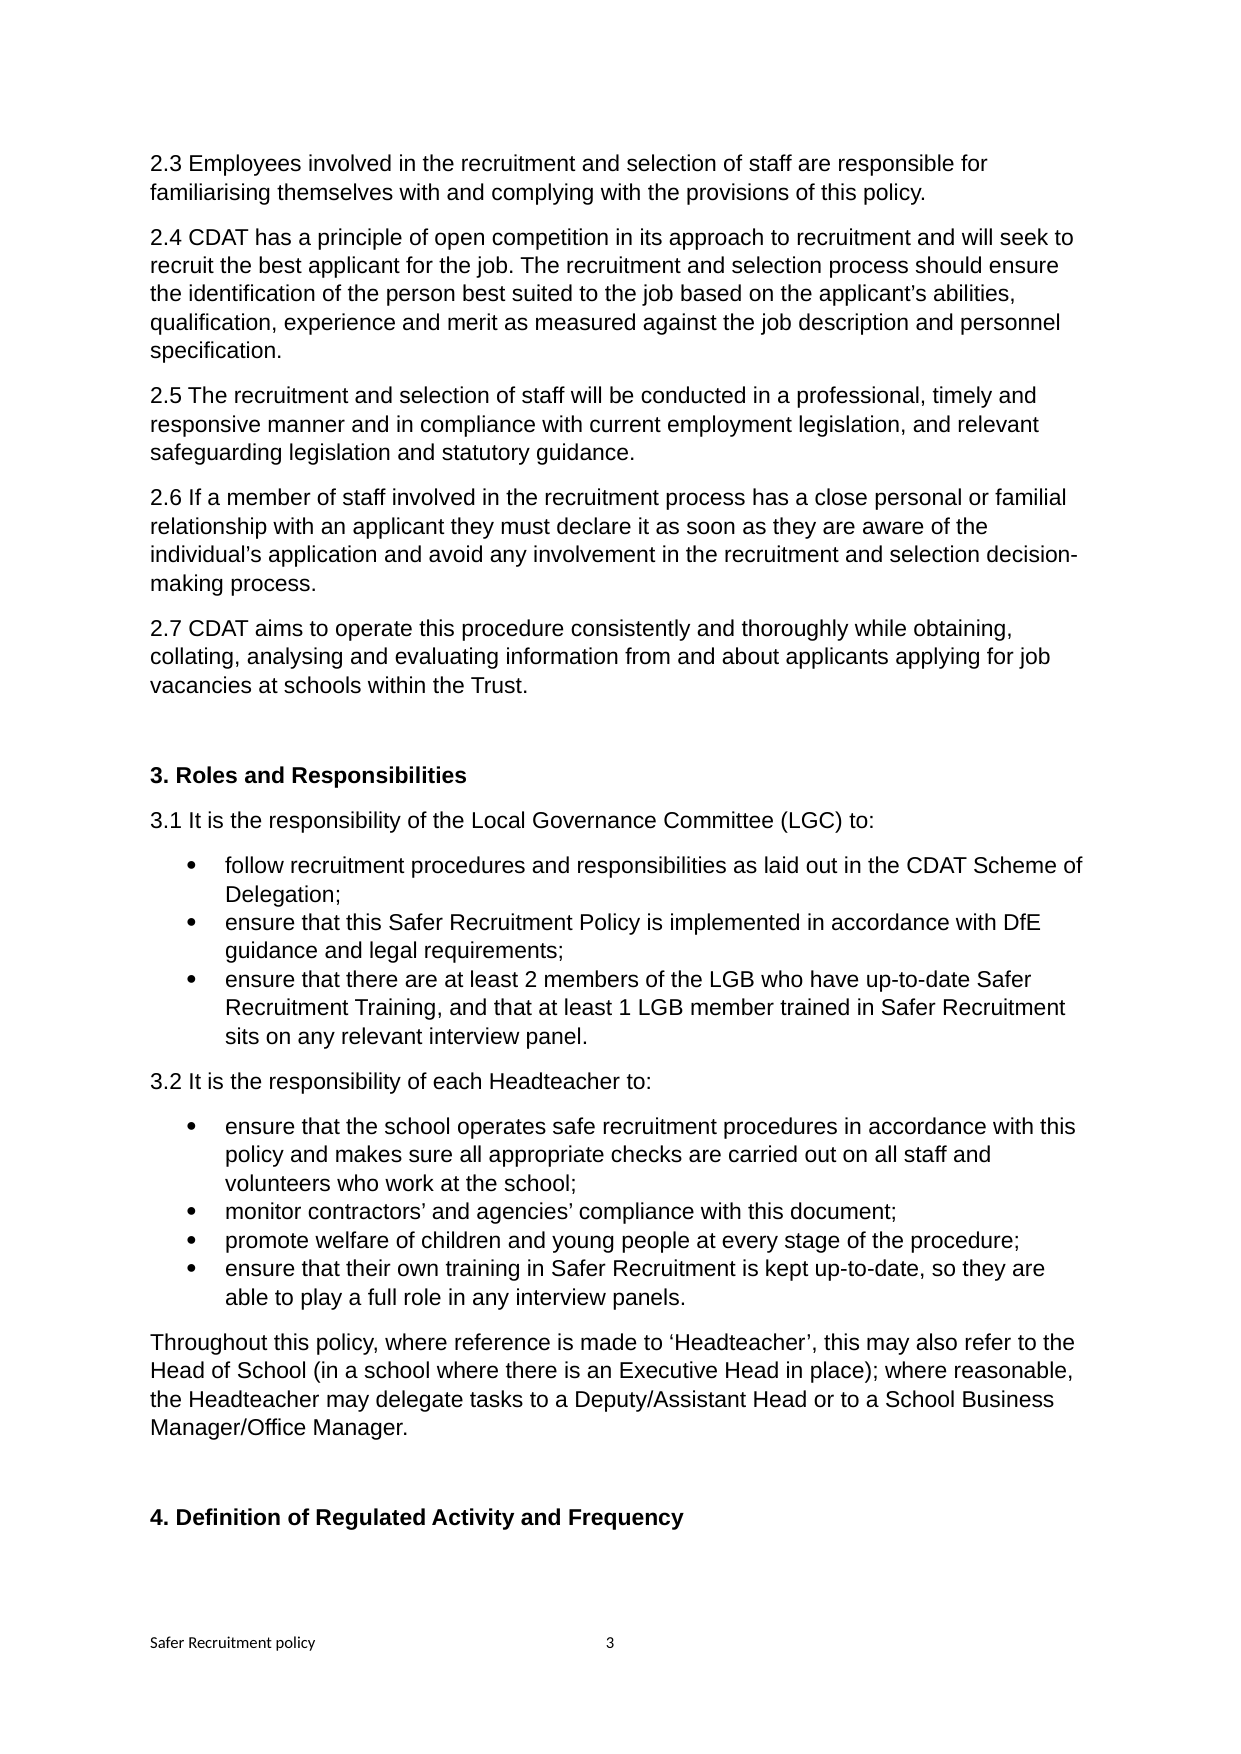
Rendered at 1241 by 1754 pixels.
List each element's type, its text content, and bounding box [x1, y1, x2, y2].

text 3.1 It is the responsibility of the Local Governance Committee (LGC) to: [150, 807, 1090, 833]
text 4. Definition of Regulated Activity and Frequency [150, 1504, 1090, 1531]
list ensure that there are at least 2 members of the LGB who have up-to-date Safer Recruitment Training, and that at least 1 LGB member trained in Safer Recruitment sits on any relevant interview panel. [187, 966, 1090, 1049]
list ensure that this Safer Recruitment Policy is implemented in accordance with DfE guidance and legal requirements; [187, 909, 1090, 964]
text 2.5 The recruitment and selection of staff will be conducted in a professional, timely and responsive manner and in compliance with current employment legislation, and relevant safeguarding legislation and statutory guidance. [150, 382, 1090, 466]
text Throughout this policy, where reference is made to ‘Headteacher’, this may also refer to the Head of School (in a school where there is an Executive Head in place); where reasonable, the Headteacher may delegate tasks to a Deputy/Assistant Head or to a School Business Manager/Office Manager. [150, 1329, 1090, 1440]
text 3. Roles and Responsibilities [150, 762, 1090, 788]
text 2.7 CDAT aims to operate this procedure consistently and thoroughly while obtaining, collating, analysing and evaluating information from and about applicants applying for job vacancies at schools within the Trust. [150, 615, 1090, 698]
list promote welfare of children and young people at every stage of the procedure; [187, 1227, 1090, 1253]
list ensure that their own training in Safer Recruitment is kept up-to-date, so they are able to play a full role in any interview panels. [187, 1255, 1090, 1310]
list follow recruitment procedures and responsibilities as laid out in the CDAT Scheme of Delegation; [187, 852, 1090, 907]
text 2.6 If a member of staff involved in the recruitment process has a close personal or familial relationship with an applicant they must declare it as soon as they are aware of the individual’s application and avoid any involvement in the recruitment and selection decision-making process. [150, 484, 1090, 596]
text 2.4 CDAT has a principle of open competition in its approach to recruitment and will seek to recruit the best applicant for the job. The recruitment and selection process should ensure the identification of the person best suited to the job based on the applicant’s abilities, qualification, experience and merit as measured against the job description and personnel specification. [150, 223, 1090, 364]
text 2.3 Employees involved in the recruitment and selection of staff are responsible for familiarising themselves with and complying with the provisions of this policy. [150, 150, 1090, 205]
list monitor contractors’ and agencies’ compliance with this document; [187, 1198, 1090, 1224]
list ensure that the school operates safe recruitment procedures in accordance with this policy and makes sure all appropriate checks are carried out on all staff and volunteers who work at the school; [187, 1113, 1090, 1196]
text 3.2 It is the responsibility of each Headteacher to: [150, 1068, 1090, 1094]
